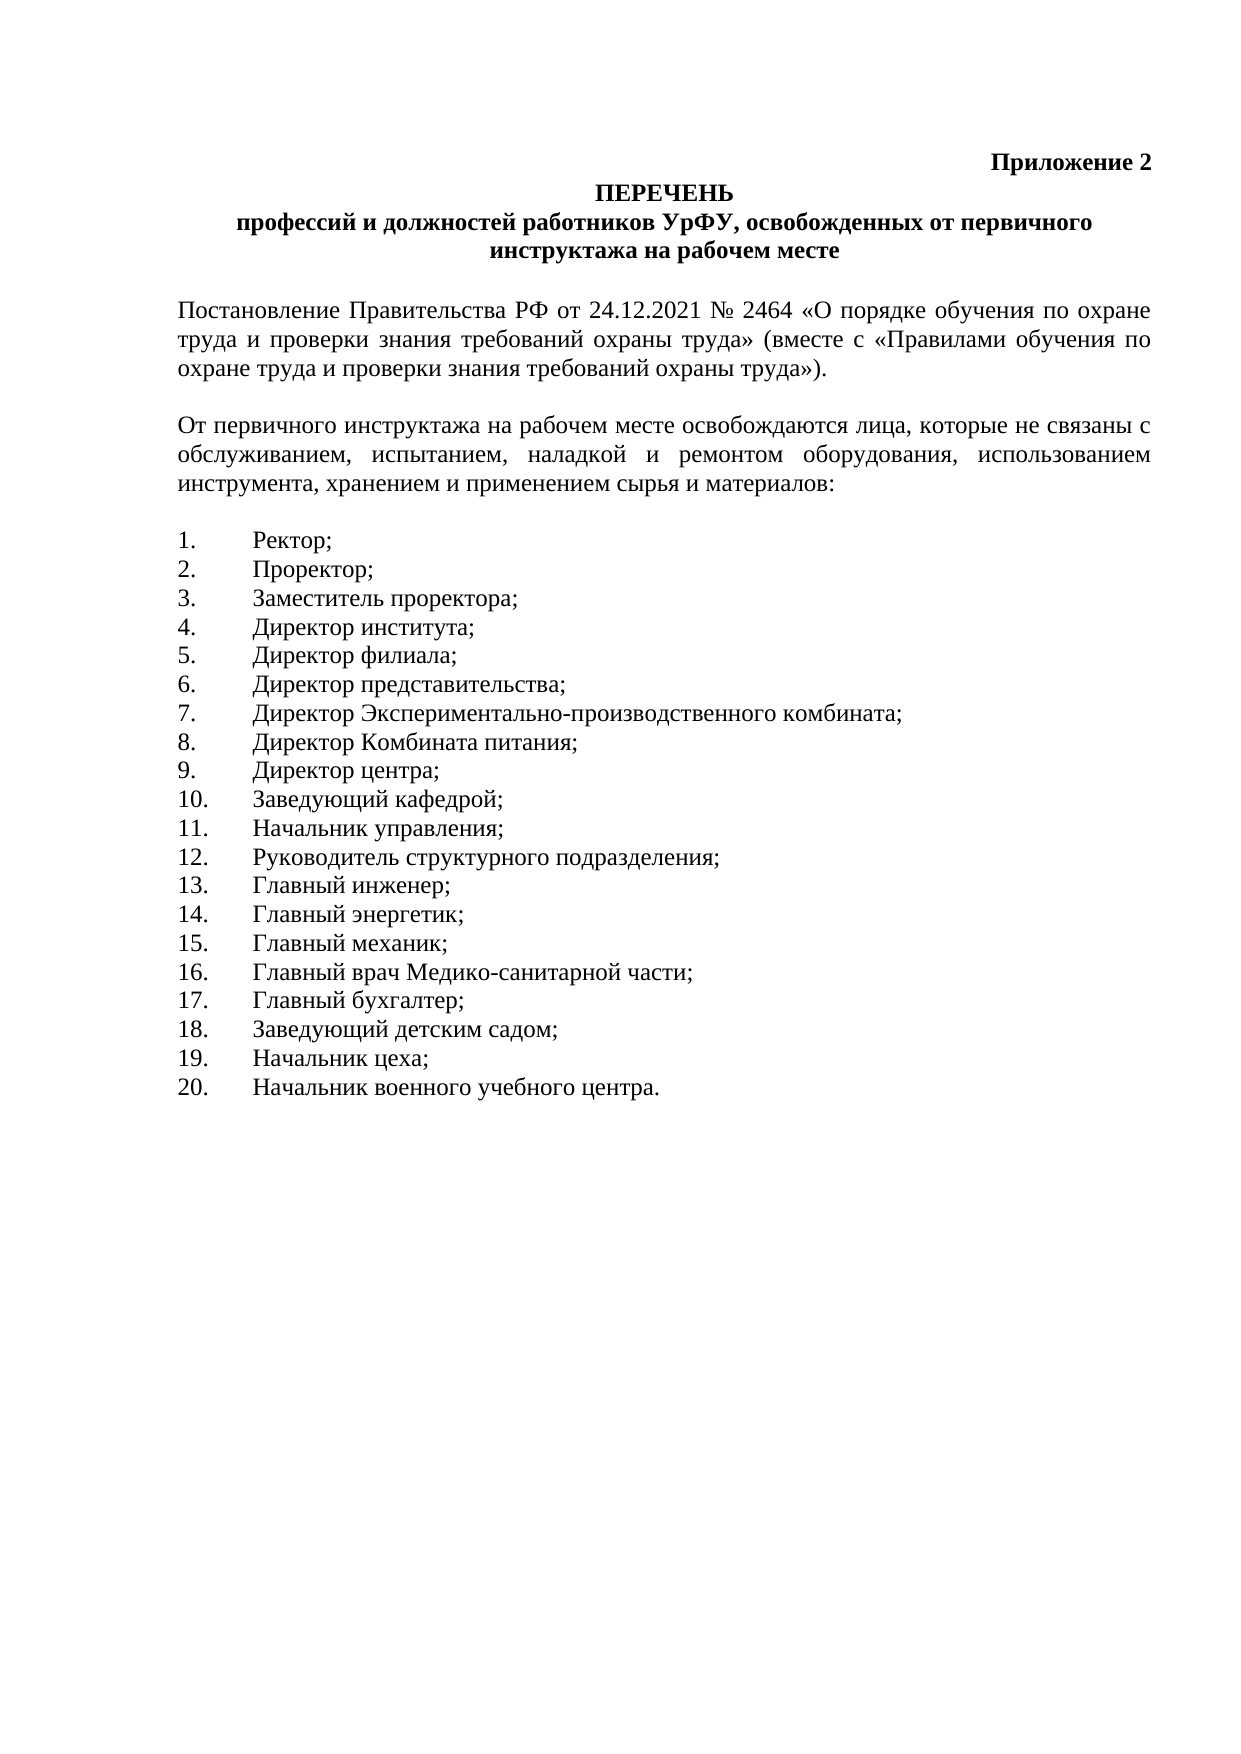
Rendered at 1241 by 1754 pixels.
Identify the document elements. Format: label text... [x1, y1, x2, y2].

subtitle Приложение 2 [177, 147, 1152, 176]
list Директор филиала; [177, 640, 1152, 669]
list Главный механик; [177, 928, 1152, 957]
list Главный инженер; [177, 870, 1152, 899]
list Директор представительства; [177, 669, 1152, 698]
list Руководитель структурного подразделения; [177, 842, 1152, 870]
list Главный врач Медико-санитарной части; [177, 957, 1152, 985]
list Начальник цеха; [177, 1043, 1152, 1072]
text От первичного инструктажа на рабочем месте освобождаются лица, которые не связаны с обслуживанием, испытанием, наладкой и ремонтом оборудования, использованием инструмента, хранением и применением сырья и материалов: [177, 410, 1152, 497]
list Директор Экспериментально-производственного комбината; [177, 698, 1152, 727]
list Главный энергетик; [177, 899, 1152, 928]
list Главный бухгалтер; [177, 985, 1152, 1014]
list Ректор; [177, 525, 1152, 554]
list Заведующий детским садом; [177, 1014, 1152, 1043]
list Заведующий кафедрой; [177, 784, 1152, 813]
text ПЕРЕЧЕНЬ [177, 178, 1152, 207]
list Заместитель проректора; [177, 583, 1152, 612]
list Директор Комбината питания; [177, 727, 1152, 755]
list Директор центра; [177, 755, 1152, 784]
list Начальник военного учебного центра. [177, 1072, 1152, 1100]
text Постановление Правительства РФ от 24.12.2021 № 2464 «О порядке обучения по охране труда и проверки знания требований охраны труда» (вместе с «Правилами обучения по охране труда и проверки знания требований охраны труда»). [177, 295, 1152, 382]
list Проректор; [177, 554, 1152, 583]
list Начальник управления; [177, 813, 1152, 842]
text профессий и должностей работников УрФУ, освобожденных от первичного инструктажа на рабочем месте [177, 207, 1152, 264]
list Директор института; [177, 612, 1152, 640]
